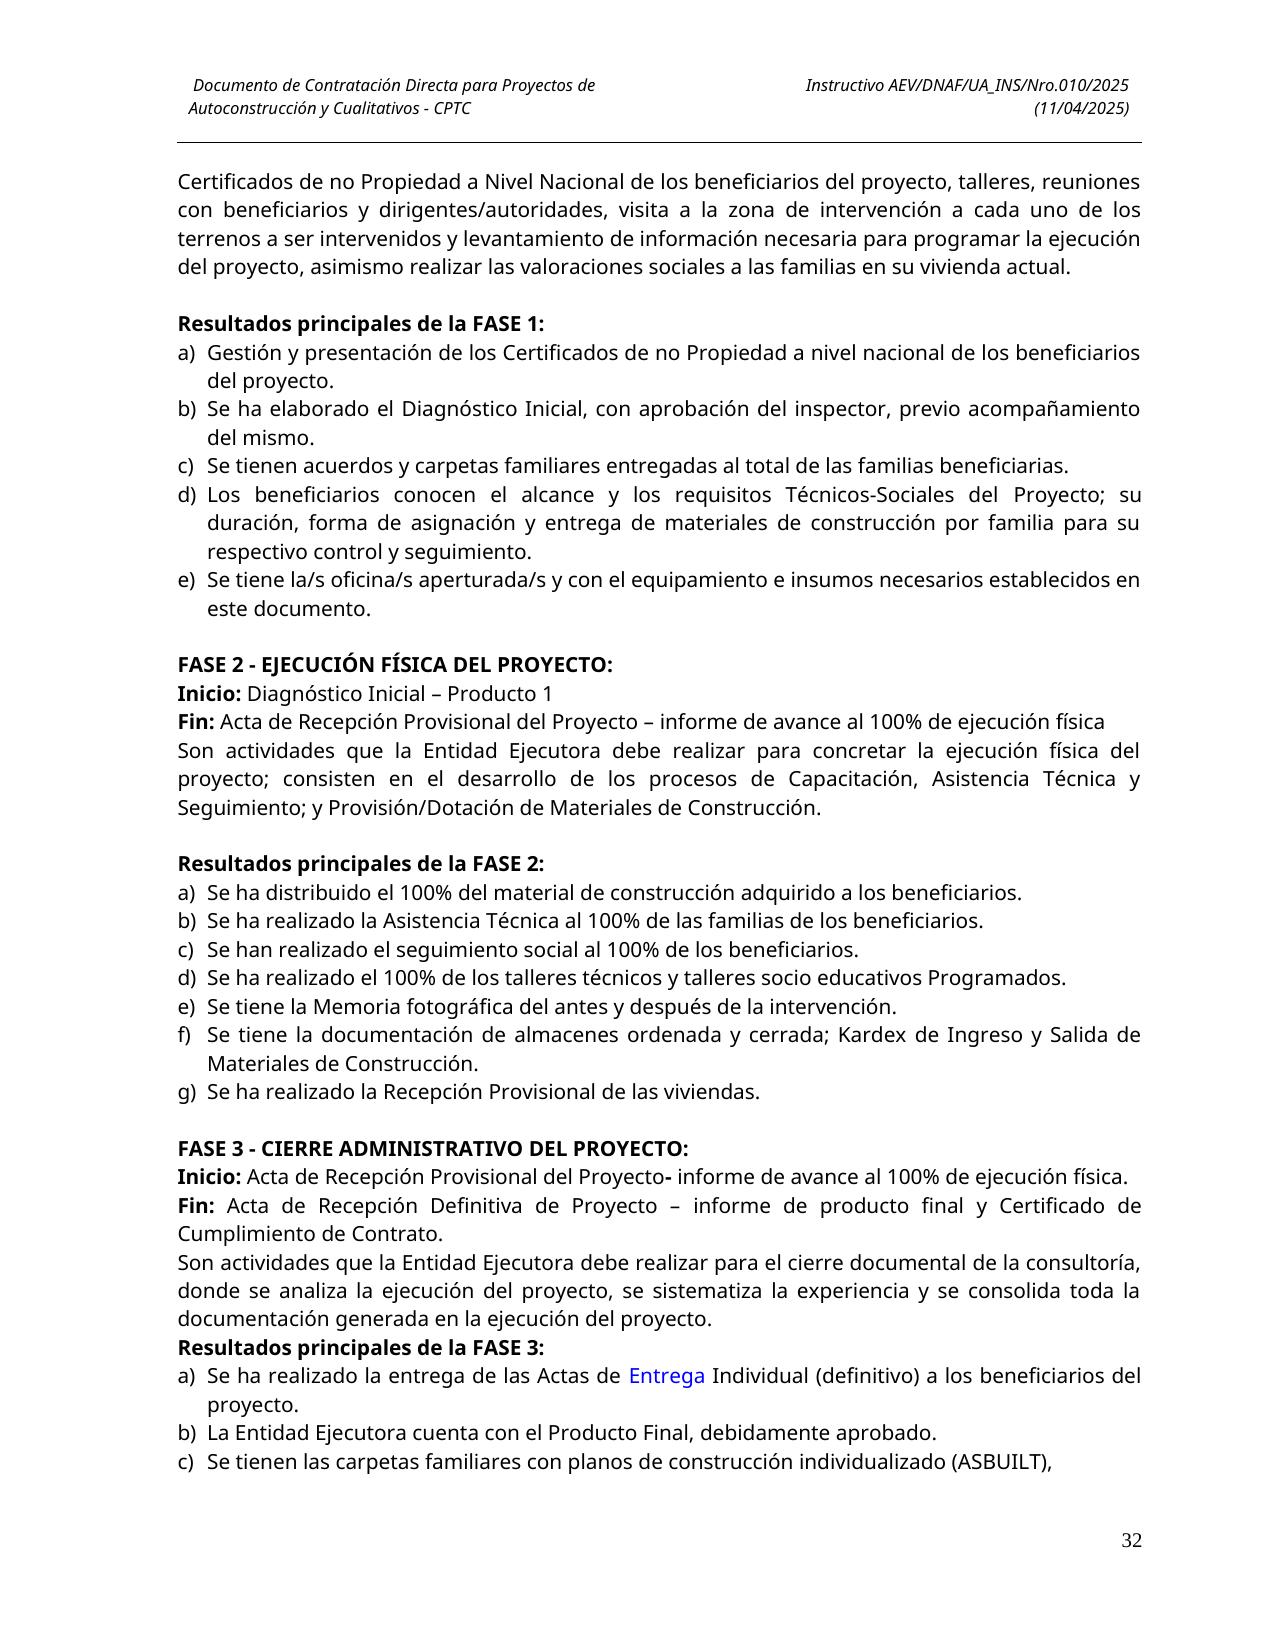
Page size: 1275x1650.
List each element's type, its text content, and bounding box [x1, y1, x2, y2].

list Se ha realizado el 100% de los talleres técnicos y talleres socio educativos Programados. [177, 963, 1142, 992]
text Fin: Acta de Recepción Provisional del Proyecto – informe de avance al 100% de ejecución física [177, 707, 1142, 736]
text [177, 167, 1142, 281]
list Se ha realizado la Recepción Provisional de las viviendas. [177, 1077, 1142, 1106]
text Inicio: Diagnóstico Inicial – Producto 1 [177, 679, 1142, 707]
list Los beneficiarios conocen el alcance y los requisitos Técnicos-Sociales del Proyecto; su duración, forma de asignación y entrega de materiales de construcción por familia para su respectivo control y seguimiento. [177, 480, 1142, 565]
list Se han realizado el seguimiento social al 100% de los beneficiarios. [177, 935, 1142, 963]
list Se ha distribuido el 100% del material de construcción adquirido a los beneficiarios. [177, 878, 1142, 906]
list Se tienen acuerdos y carpetas familiares entregadas al total de las familias beneficiarias. [177, 451, 1142, 480]
list Se tiene la/s oficina/s aperturada/s y con el equipamiento e insumos necesarios establecidos en este documento. [177, 565, 1142, 622]
list Se tiene la documentación de almacenes ordenada y cerrada; Kardex de Ingreso y Salida de Materiales de Construcción. [177, 1020, 1142, 1077]
list La Entidad Ejecutora cuenta con el Producto Final, debidamente aprobado. [177, 1418, 1142, 1447]
text Resultados principales de la FASE 3: [177, 1333, 1142, 1361]
text Fin: Acta de Recepción Definitiva de Proyecto – informe de producto final y Certificado de Cumplimiento de Contrato. [177, 1191, 1142, 1248]
list Gestión y presentación de los Certificados de no Propiedad a nivel nacional de los beneficiarios del proyecto. [177, 338, 1142, 394]
list Se tiene la Memoria fotográfica del antes y después de la intervención. [177, 992, 1142, 1020]
list Se ha elaborado el Diagnóstico Inicial, con aprobación del inspector, previo acompañamiento del mismo. [177, 394, 1142, 451]
text FASE 3 - CIERRE ADMINISTRATIVO DEL PROYECTO: [177, 1134, 1142, 1162]
list Se ha realizado la Asistencia Técnica al 100% de las familias de los beneficiarios. [177, 906, 1142, 935]
text Inicio: Acta de Recepción Provisional del Proyecto- informe de avance al 100% de ejecución física. [177, 1162, 1142, 1191]
text Resultados principales de la FASE 2: [177, 849, 1142, 878]
text Son actividades que la Entidad Ejecutora debe realizar para el cierre documental de la consultoría, donde se analiza la ejecución del proyecto, se sistematiza la experiencia y se consolida toda la documentación generada en la ejecución del proyecto. [177, 1248, 1142, 1333]
text Son actividades que la Entidad Ejecutora debe realizar para concretar la ejecución física del proyecto; consisten en el desarrollo de los procesos de Capacitación, Asistencia Técnica y Seguimiento; y Provisión/Dotación de Materiales de Construcción. [177, 736, 1142, 821]
list Se ha realizado la entrega de las Actas de Entrega Individual (definitivo) a los beneficiarios del proyecto. [177, 1361, 1142, 1418]
text Resultados principales de la FASE 1: [177, 309, 1142, 338]
text FASE 2 - EJECUCIÓN FÍSICA DEL PROYECTO: [177, 651, 1142, 679]
list Se tienen las carpetas familiares con planos de construcción individualizado (ASBUILT), [177, 1447, 1142, 1475]
